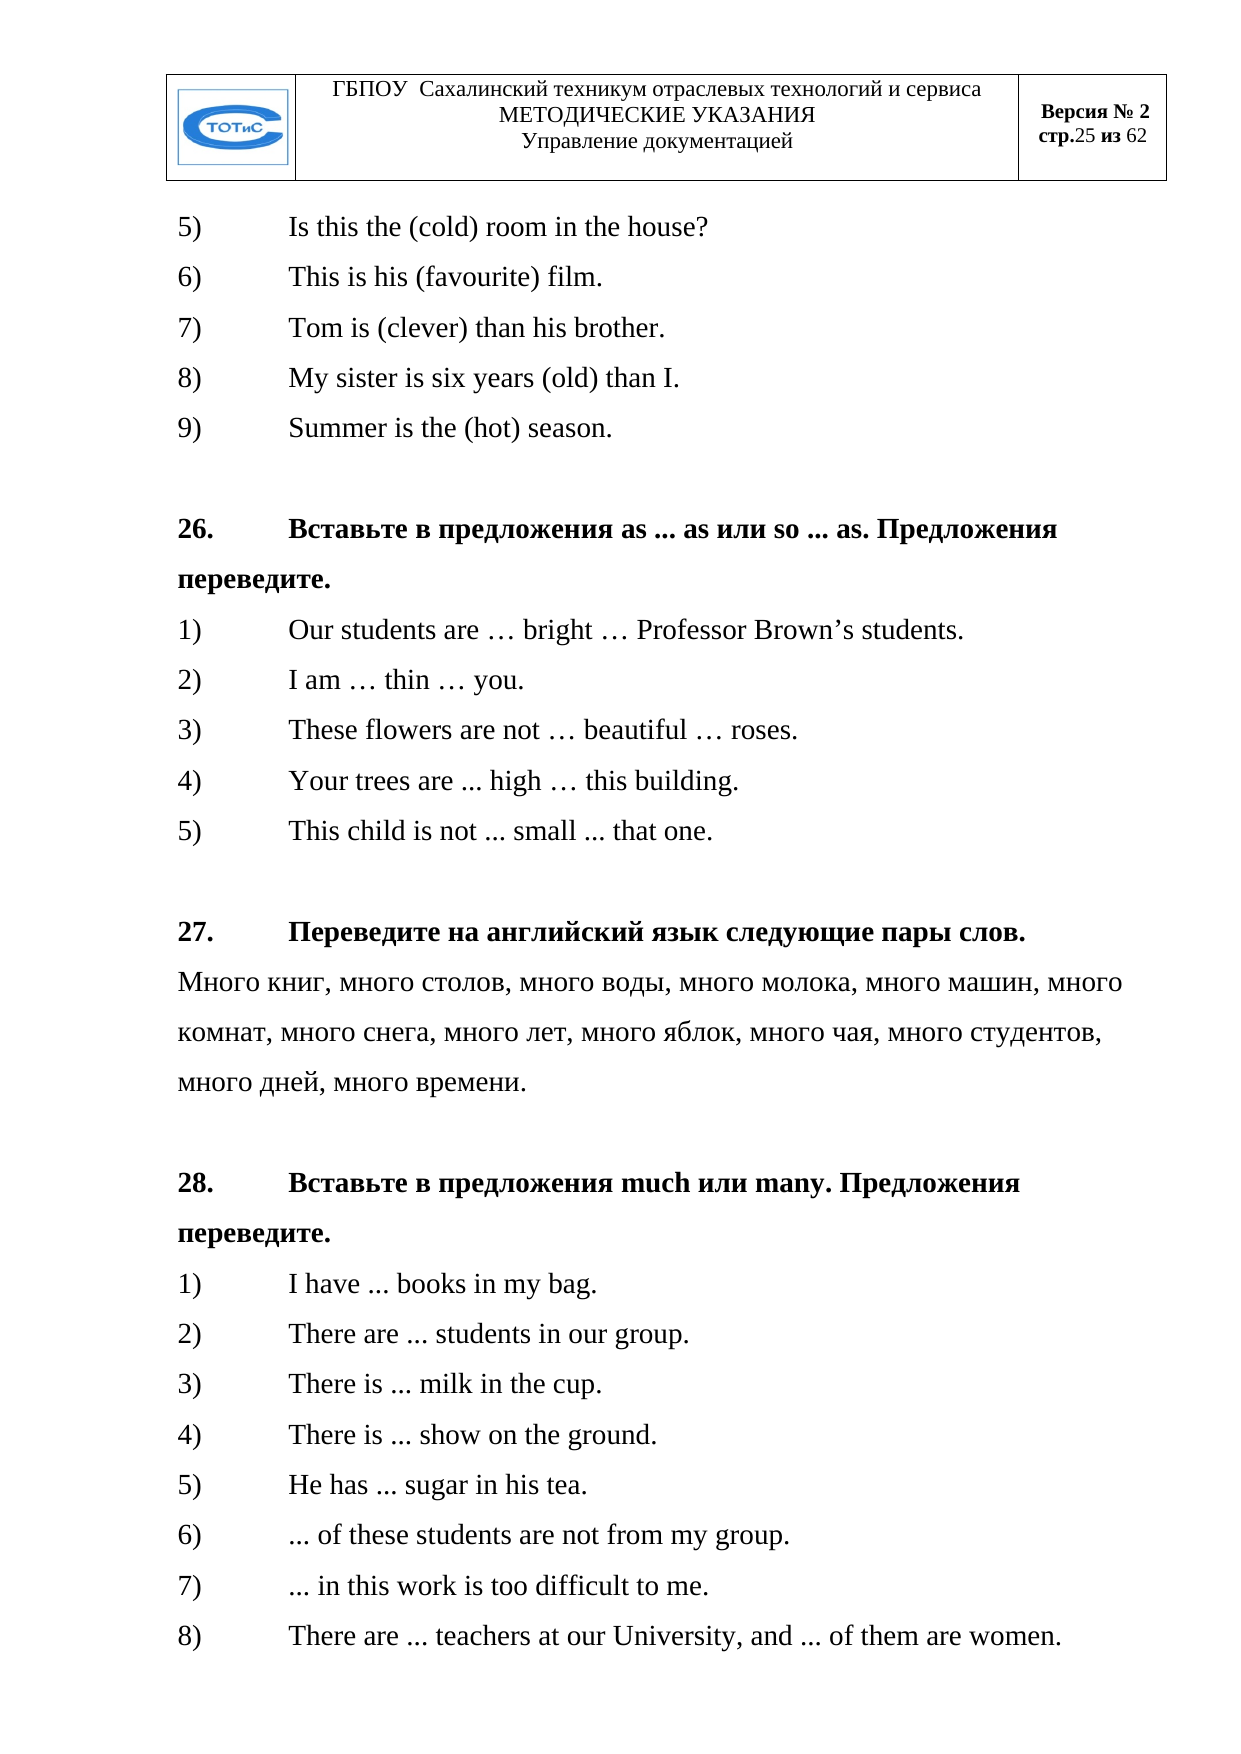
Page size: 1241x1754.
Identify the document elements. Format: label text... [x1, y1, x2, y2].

text 4) There is ... show on the ground. [177, 1417, 1152, 1450]
text 27. Переведите на английский язык следующие пары слов. [177, 914, 1152, 947]
text 3) There is ... milk in the cup. [177, 1366, 1152, 1400]
text 2) There are ... students in our group. [177, 1316, 1152, 1350]
text Много книг, много столов, много воды, много молока, много машин, много комнат, много снега, много лет, много яблок, много чая, много студентов, много дней, много времени. [177, 964, 1152, 1098]
text 1) I have ... books in my bag. [177, 1266, 1152, 1299]
text 5) This child is not ... small ... that one. [177, 813, 1152, 847]
text 8) There are ... teachers at our University, and ... of them are women. [177, 1618, 1152, 1652]
text 2) I am … thin … you. [177, 662, 1152, 696]
picture [176, 88, 290, 166]
text 5) He has ... sugar in his tea. [177, 1467, 1152, 1501]
text 6) This is his (favourite) film. [177, 259, 1152, 293]
text 3) These flowers are not … beautiful … roses. [177, 712, 1152, 746]
text 6) ... of these students are not from my group. [177, 1517, 1152, 1551]
text 28. Вставьте в предложения much или many. Предложения переведите. [177, 1165, 1152, 1249]
text 7) Tom is (clever) than his brother. [177, 310, 1152, 343]
text 1) Our students are … bright … Professor Brown’s students. [177, 612, 1152, 645]
text 7) ... in this work is too difficult to me. [177, 1568, 1152, 1601]
text 26. Вставьте в предложения as ... as или so ... as. Предложения переведите. [177, 511, 1152, 595]
text 5) Is this the (cold) room in the house? [177, 209, 1152, 243]
text 4) Your trees are ... high … this building. [177, 763, 1152, 796]
text 8) My sister is six years (old) than I. [177, 360, 1152, 394]
text 9) Summer is the (hot) season. [177, 411, 1152, 444]
